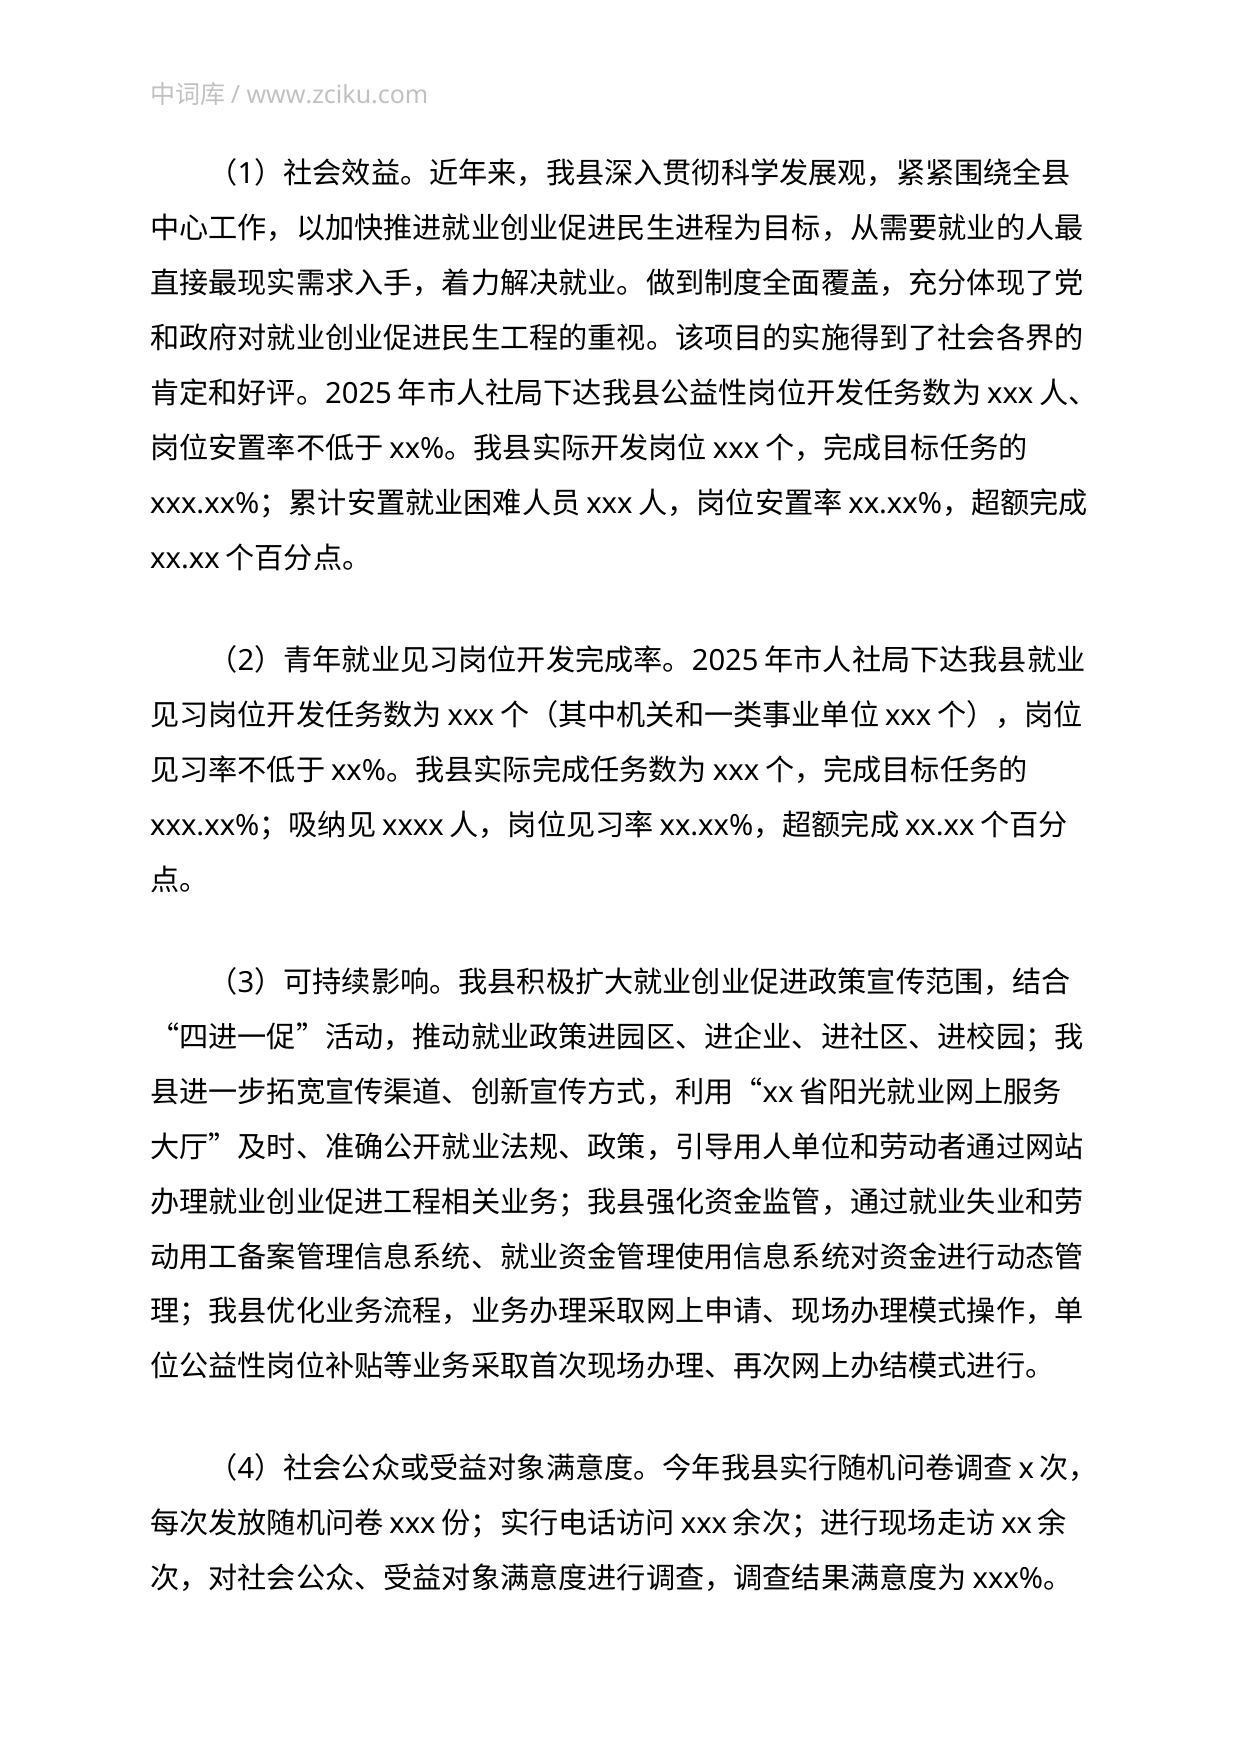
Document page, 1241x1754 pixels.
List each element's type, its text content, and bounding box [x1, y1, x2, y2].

text （2）青年就业见习岗位开发完成率。2025年市人社局下达我县就业见习岗位开发任务数为xxx个（其中机关和一类事业单位xxx个），岗位见习率不低于xx%。我县实际完成任务数为xxx个，完成目标任务的xxx.xx%；吸纳见xxxx人，岗位见习率xx.xx%，超额完成xx.xx个百分点。 [150, 637, 1090, 899]
text （4）社会公众或受益对象满意度。今年我县实行随机问卷调查x次，每次发放随机问卷xxx份；实行电话访问xxx余次；进行现场走访xx余次，对社会公众、受益对象满意度进行调查，调查结果满意度为xxx%。 [150, 1445, 1090, 1597]
text （1）社会效益。近年来，我县深入贯彻科学发展观，紧紧围绕全县中心工作，以加快推进就业创业促进民生进程为目标，从需要就业的人最直接最现实需求入手，着力解决就业。做到制度全面覆盖，充分体现了党和政府对就业创业促进民生工程的重视。该项目的实施得到了社会各界的肯定和好评。2025年市人社局下达我县公益性岗位开发任务数为xxx人、岗位安置率不低于xx%。我县实际开发岗位xxx个，完成目标任务的xxx.xx%；累计安置就业困难人员xxx人，岗位安置率xx.xx%，超额完成xx.xx个百分点。 [150, 150, 1090, 577]
text （3）可持续影响。我县积极扩大就业创业促进政策宣传范围，结合“四进一促”活动，推动就业政策进园区、进企业、进社区、进校园；我县进一步拓宽宣传渠道、创新宣传方式，利用“xx省阳光就业网上服务大厅”及时、准确公开就业法规、政策，引导用人单位和劳动者通过网站办理就业创业促进工程相关业务；我县强化资金监管，通过就业失业和劳动用工备案管理信息系统、就业资金管理使用信息系统对资金进行动态管理；我县优化业务流程，业务办理采取网上申请、现场办理模式操作，单位公益性岗位补贴等业务采取首次现场办理、再次网上办结模式进行。 [150, 958, 1090, 1385]
